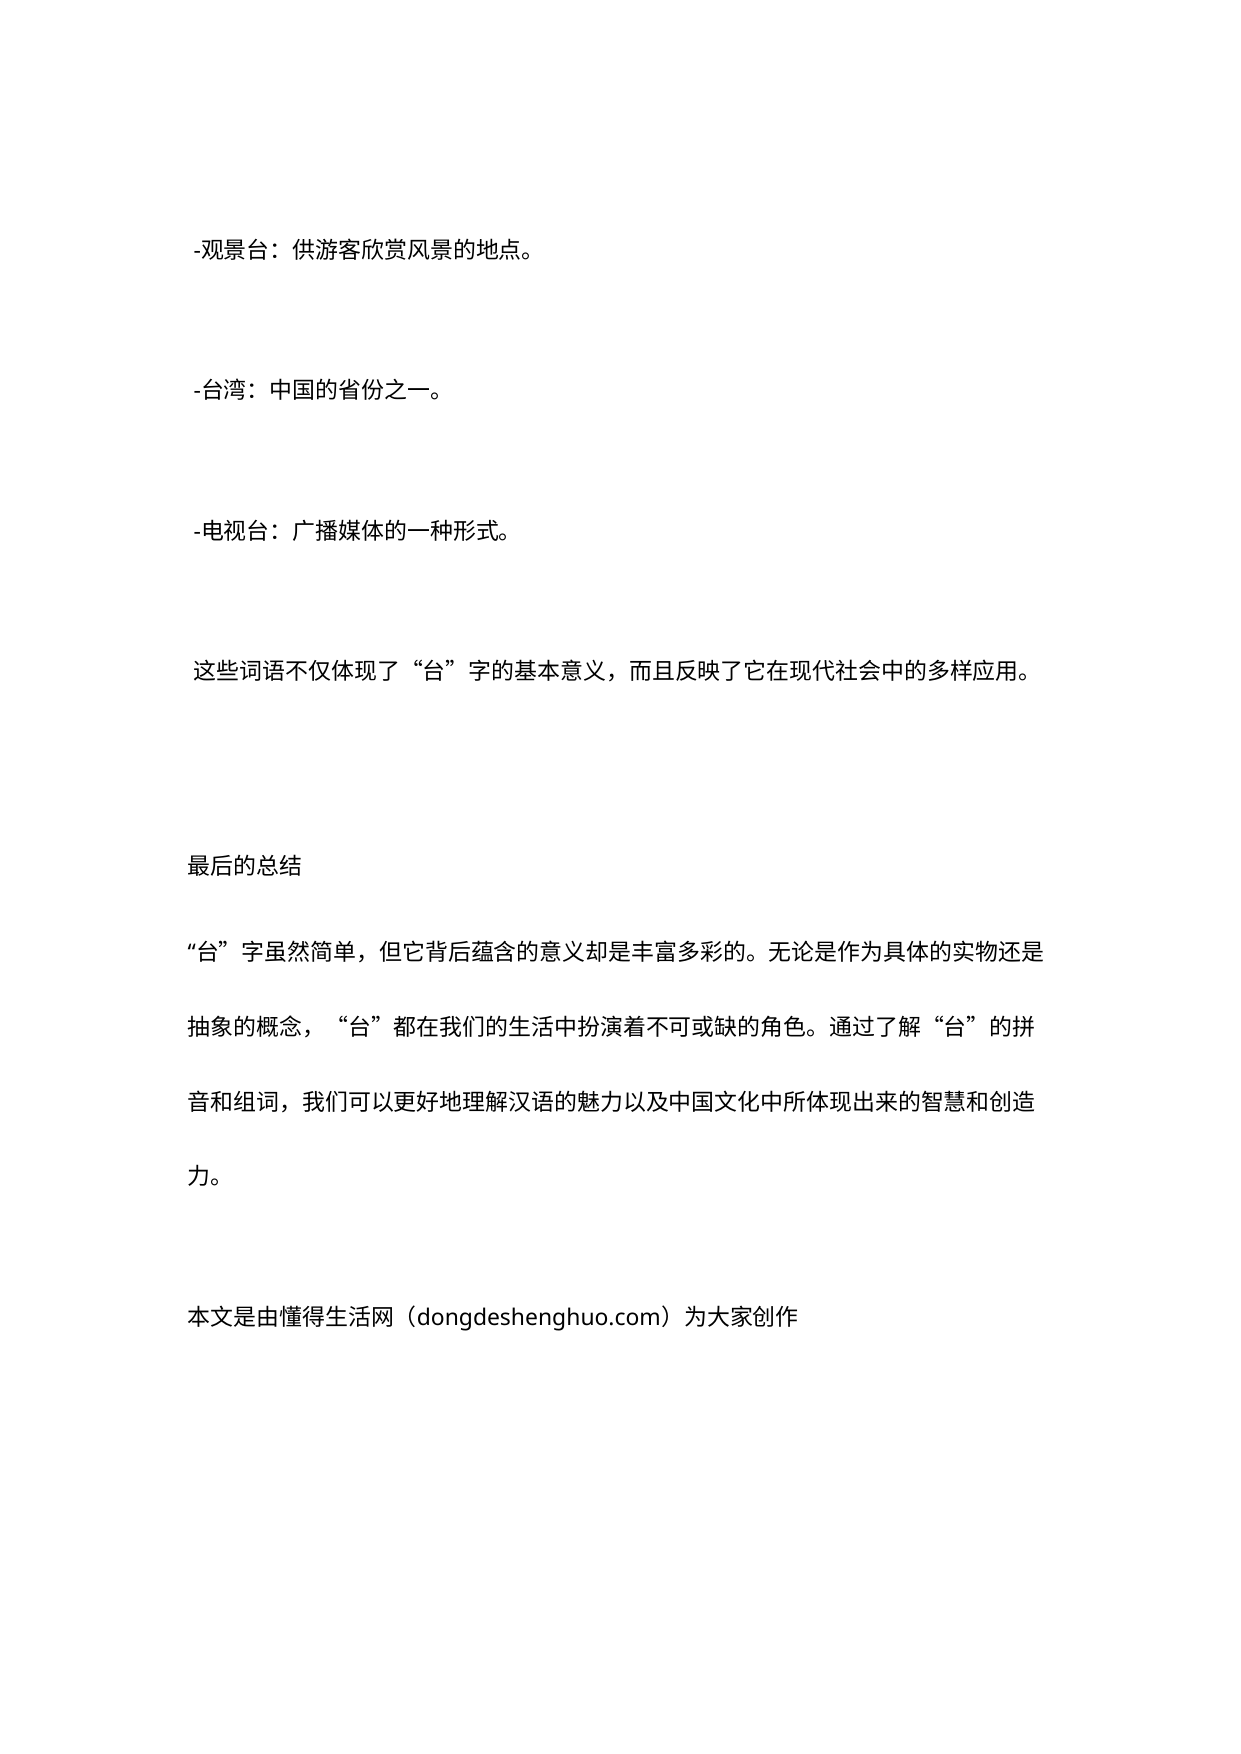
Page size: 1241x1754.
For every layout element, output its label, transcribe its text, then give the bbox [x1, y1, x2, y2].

text 最后的总结 [187, 832, 1053, 897]
text -台湾：中国的省份之一。 [187, 356, 1053, 421]
text -观景台：供游客欣赏风景的地点。 [187, 216, 1053, 281]
text -电视台：广播媒体的一种形式。 [187, 497, 1053, 562]
text 本文是由懂得生活网（dongdeshenghuo.com）为大家创作 [187, 1283, 1053, 1348]
text 这些词语不仅体现了“台”字的基本意义，而且反映了它在现代社会中的多样应用。 [187, 637, 1053, 702]
text “台”字虽然简单，但它背后蕴含的意义却是丰富多彩的。无论是作为具体的实物还是抽象的概念，“台”都在我们的生活中扮演着不可或缺的角色。通过了解“台”的拼音和组词，我们可以更好地理解汉语的魅力以及中国文化中所体现出来的智慧和创造力。 [187, 918, 1053, 1207]
